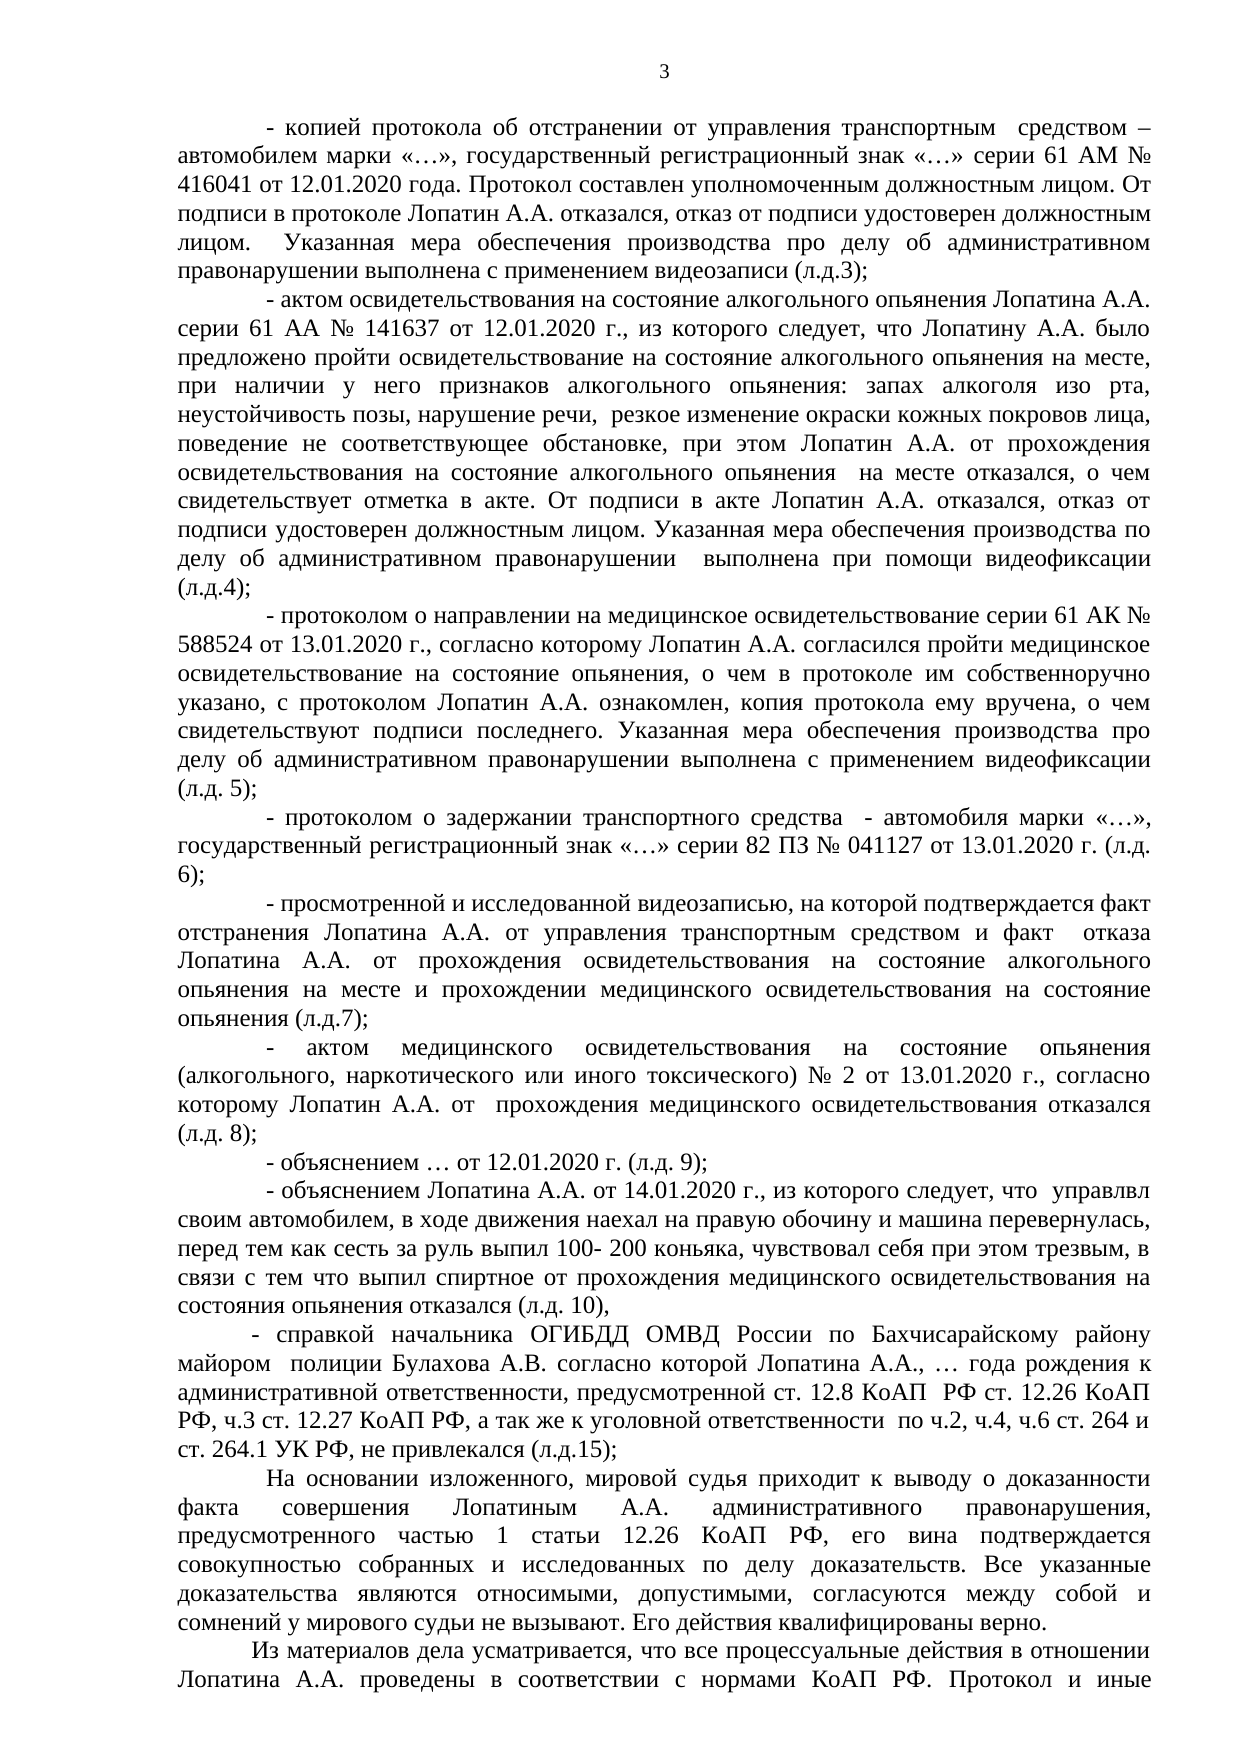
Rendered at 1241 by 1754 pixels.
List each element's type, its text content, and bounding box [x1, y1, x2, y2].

text - актом освидетельствования на состояние алкогольного опьянения Лопатина А.А. серии 61 АА № 141637 от 12.01.2020 г., из которого следует, что Лопатину А.А. было предложено пройти освидетельствование на состояние алкогольного опьянения на месте, при наличии у него признаков алкогольного опьянения: запах алкоголя изо рта, неустойчивость позы, нарушение речи, резкое изменение окраски кожных покровов лица, поведение не соответствующее обстановке, при этом Лопатин А.А. от прохождения освидетельствования на состояние алкогольного опьянения на месте отказался, о чем свидетельствует отметка в акте. От подписи в акте Лопатин А.А. отказался, отказ от подписи удостоверен должностным лицом. Указанная мера обеспечения производства по делу об административном правонарушении выполнена при помощи видеофиксации (л.д.4); [177, 284, 1152, 601]
text - копией протокола об отстранении от управления транспортным средством – автомобилем марки «…», государственный регистрационный знак «…» серии 61 АМ № 416041 от 12.01.2020 года. Протокол составлен уполномоченным должностным лицом. От подписи в протоколе Лопатин А.А. отказался, отказ от подписи удостоверен должностным лицом. Указанная мера обеспечения производства про делу об административном правонарушении выполнена с применением видеозаписи (л.д.3); [177, 112, 1152, 284]
text - актом медицинского освидетельствования на состояние опьянения (алкогольного, наркотического или иного токсического) № 2 от 13.01.2020 г., согласно которому Лопатин А.А. от прохождения медицинского освидетельствования отказался (л.д. 8); [177, 1032, 1152, 1147]
text - объяснением … от 12.01.2020 г. (л.д. 9); [177, 1147, 1152, 1176]
text - просмотренной и исследованной видеозаписью, на которой подтверждается факт отстранения Лопатина А.А. от управления транспортным средством и факт отказа Лопатина А.А. от прохождения освидетельствования на состояние алкогольного опьянения на месте и прохождении медицинского освидетельствования на состояние опьянения (л.д.7); [177, 888, 1152, 1032]
text - объяснением Лопатина А.А. от 14.01.2020 г., из которого следует, что управлвл своим автомобилем, в ходе движения наехал на правую обочину и машина перевернулась, перед тем как сесть за руль выпил 100- 200 коньяка, чувствовал себя при этом трезвым, в связи с тем что выпил спиртное от прохождения медицинского освидетельствования на состояния опьянения отказался (л.д. 10), [177, 1176, 1152, 1319]
text - протоколом о направлении на медицинское освидетельствование серии 61 АК № 588524 от 13.01.2020 г., согласно которому Лопатин А.А. согласился пройти медицинское освидетельствование на состояние опьянения, о чем в протоколе им собственноручно указано, с протоколом Лопатин А.А. ознакомлен, копия протокола ему вручена, о чем свидетельствуют подписи последнего. Указанная мера обеспечения производства про делу об административном правонарушении выполнена с применением видеофиксации (л.д. 5); [177, 601, 1152, 802]
text - справкой начальника ОГИБДД ОМВД России по Бахчисарайскому району майором полиции Булахова А.В. согласно которой Лопатина А.А., … года рождения к административной ответственности, предусмотренной ст. 12.8 КоАП РФ ст. 12.26 КоАП РФ, ч.3 ст. 12.27 КоАП РФ, а так же к уголовной ответственности по ч.2, ч.4, ч.6 ст. 264 и ст. 264.1 УК РФ, не привлекался (л.д.15); [177, 1319, 1152, 1463]
text На основании изложенного, мировой судья приходит к выводу о доказанности факта совершения Лопатиным А.А. административного правонарушения, предусмотренного частью 1 статьи 12.26 КоАП РФ, его вина подтверждается совокупностью собранных и исследованных по делу доказательств. Все указанные доказательства являются относимыми, допустимыми, согласуются между собой и сомнений у мирового судьи не вызывают. Его действия квалифицированы верно. [177, 1463, 1152, 1636]
text - протоколом о задержании транспортного средства - автомобиля марки «…», государственный регистрационный знак «…» серии 82 ПЗ № 041127 от 13.01.2020 г. (л.д. 6); [177, 802, 1152, 888]
